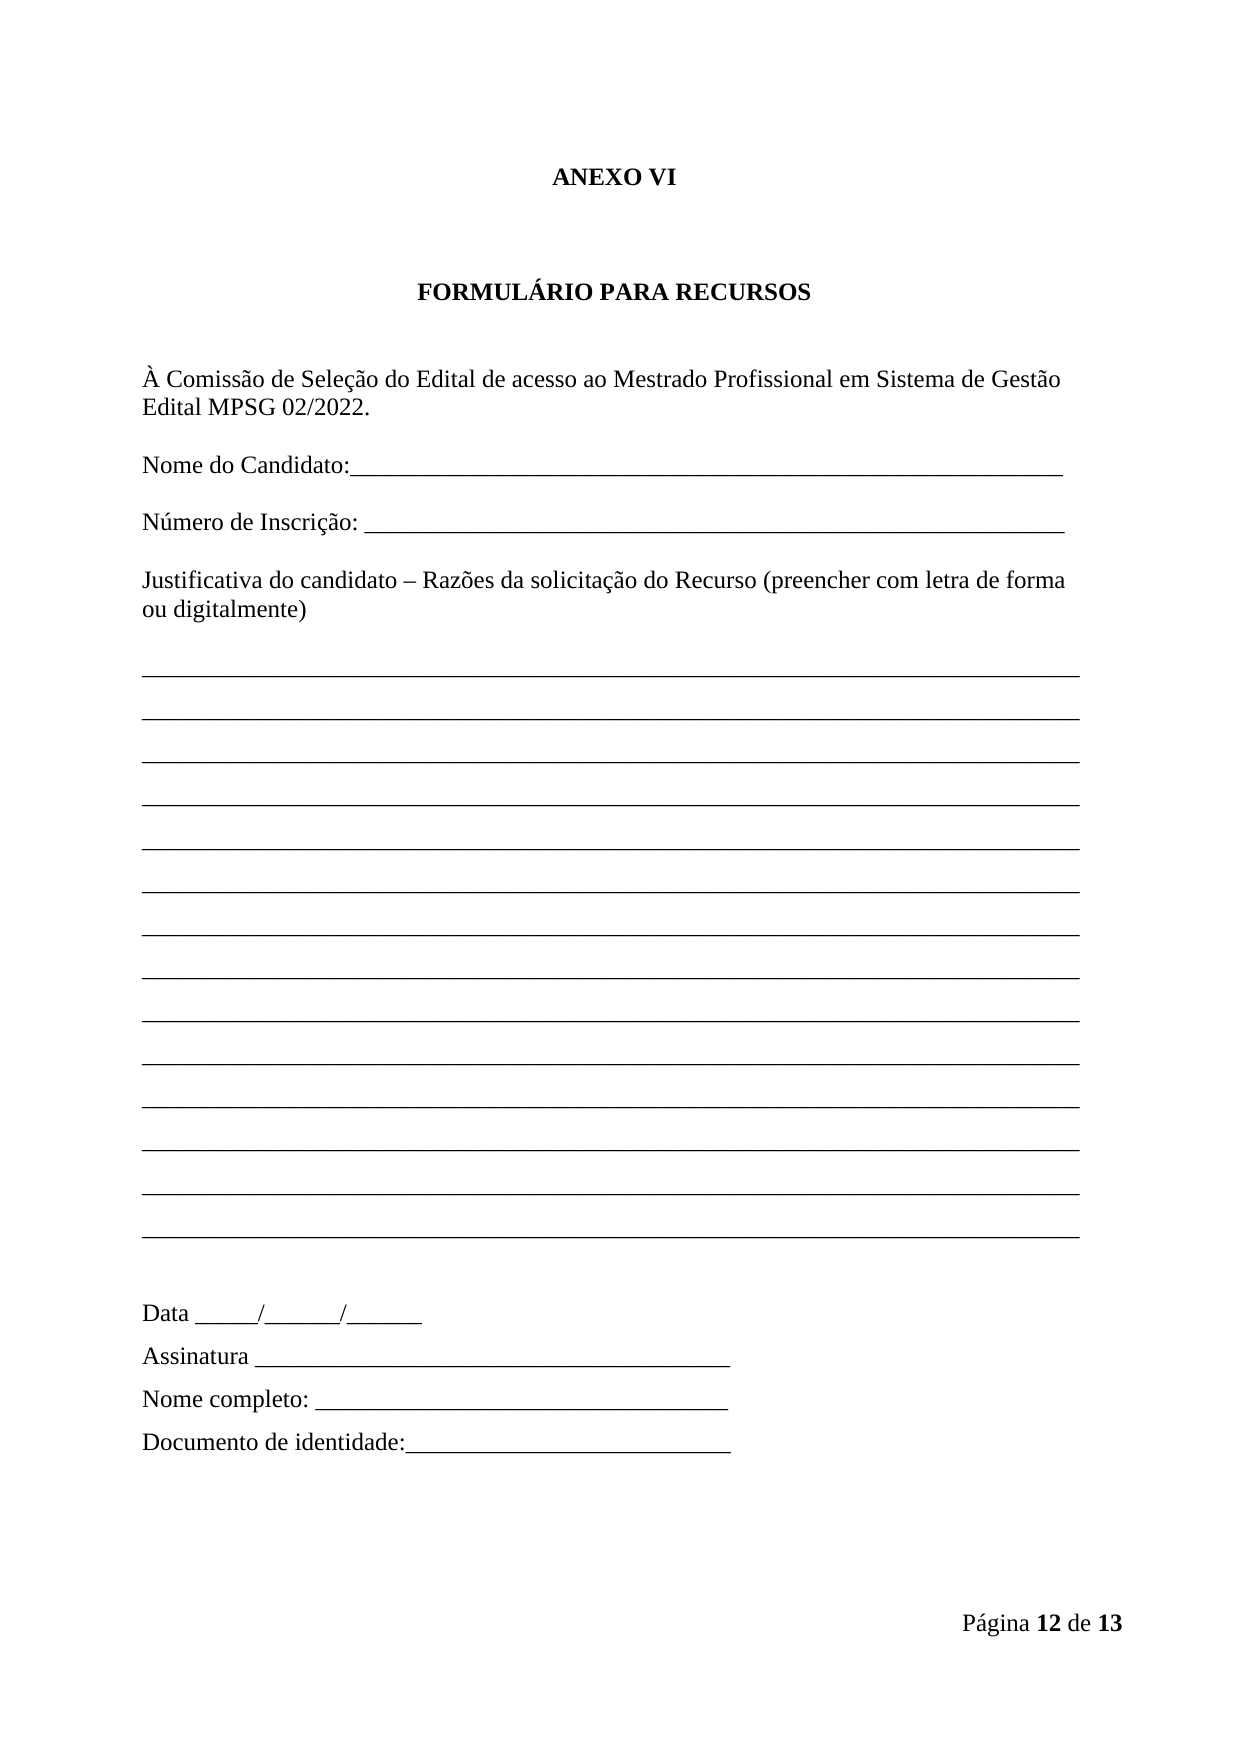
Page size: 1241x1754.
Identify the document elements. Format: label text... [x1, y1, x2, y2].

text Assinatura ______________________________________ [142, 1341, 1087, 1370]
text Data _____/______/______ [142, 1298, 1087, 1327]
text Número de Inscrição: ________________________________________________________ [142, 507, 1087, 536]
text À Comissão de Seleção do Edital de acesso ao Mestrado Profissional em Sistema de Gestão Edital MPSG 02/2022. [142, 364, 1087, 421]
text __________________________________________________________________________________________________________________________________________________________________________________________________________________________________________________________________________________________________________________________________________________________________________________________________________________________________________________________________________________________________________________________________________________________________________________________________________________________________________________________________________________________________________________________________________________________________________________________________________________________________________________________________________________________________________________________________________________________________________________________________________________________________________________________________________________________ [142, 651, 1087, 1241]
text Justificativa do candidato – Razões da solicitação do Recurso (preencher com letra de forma ou digitalmente) [142, 565, 1087, 622]
text Documento de identidade:__________________________ [142, 1427, 1087, 1456]
text Nome completo: _________________________________ [142, 1384, 1087, 1413]
text Nome do Candidato:_________________________________________________________ [142, 450, 1087, 507]
text ANEXO VI [142, 162, 1087, 191]
text FORMULÁRIO PARA RECURSOS [142, 277, 1087, 306]
